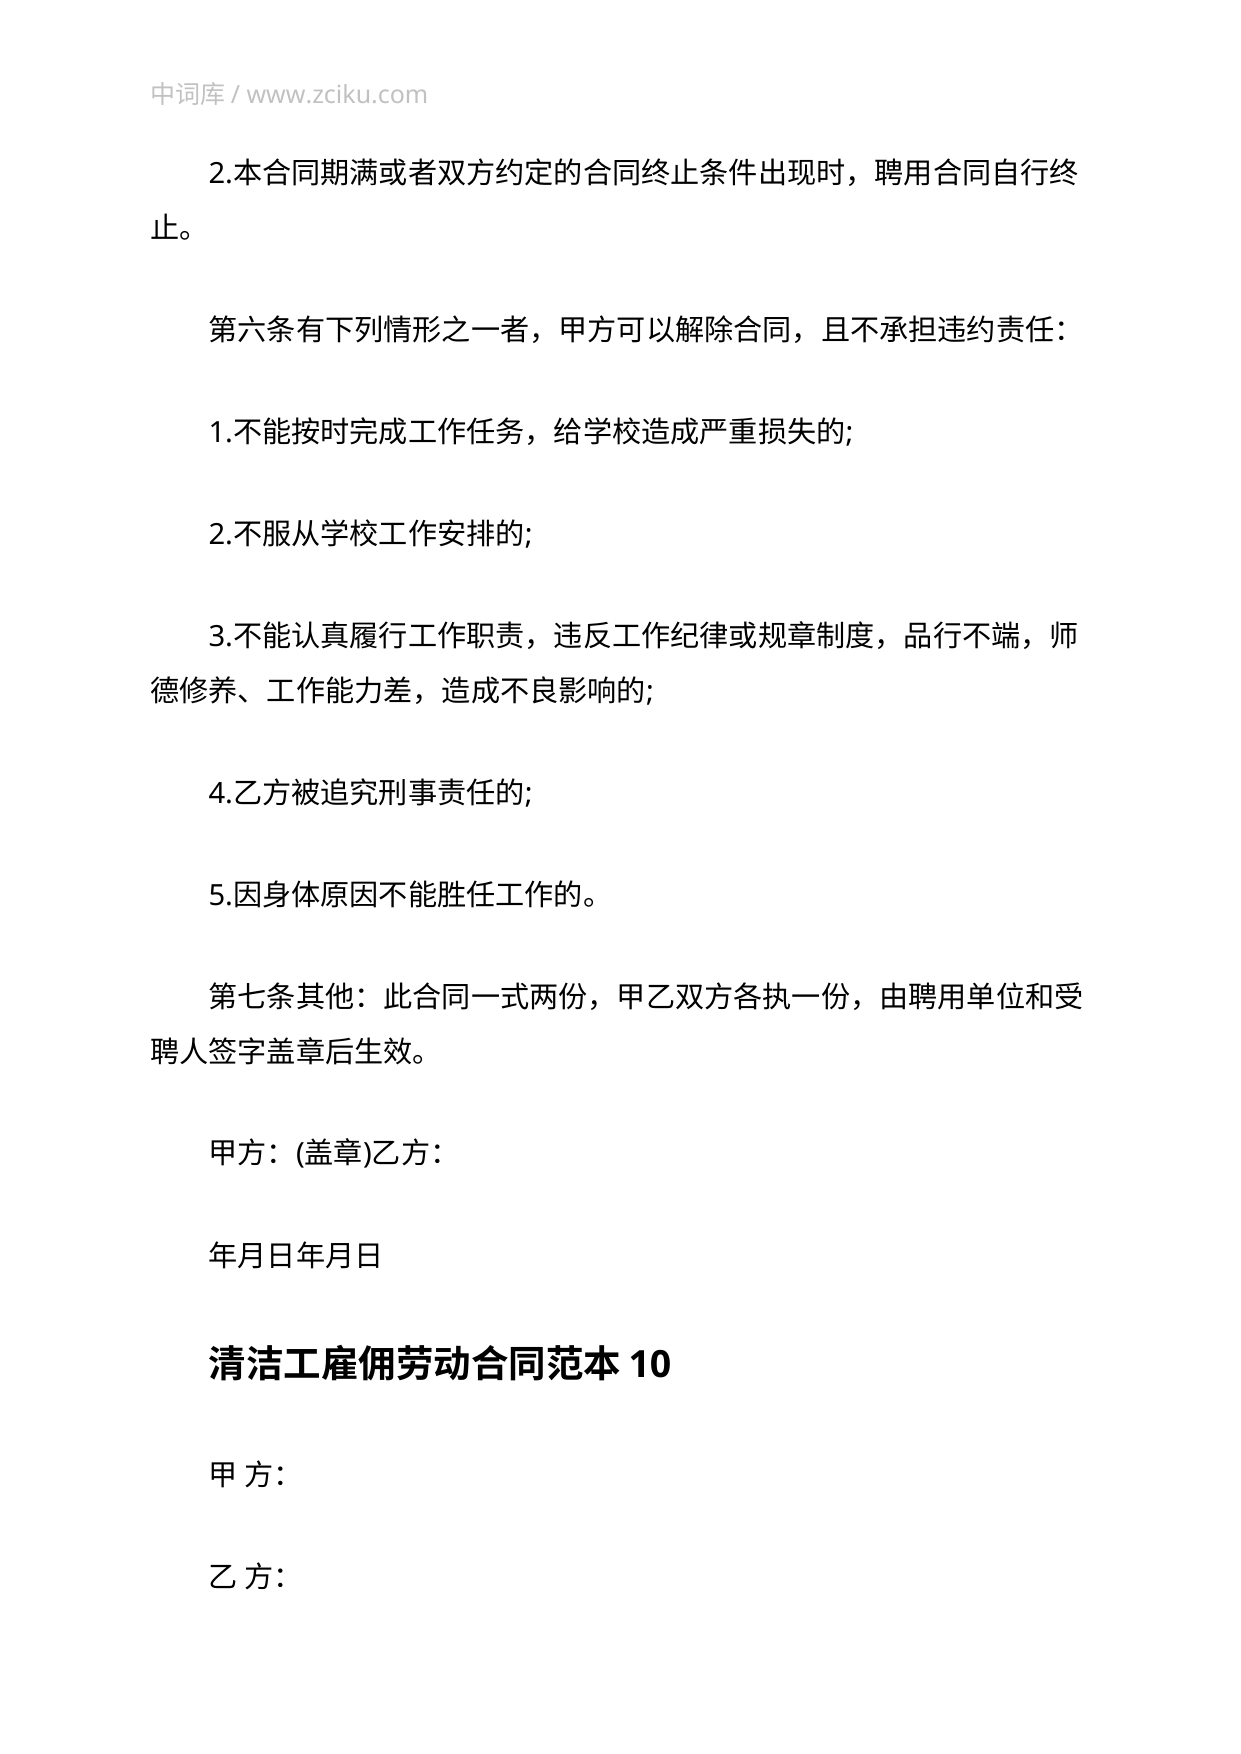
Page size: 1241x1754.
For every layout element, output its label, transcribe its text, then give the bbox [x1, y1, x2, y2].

text 4.乙方被追究刑事责任的; [150, 769, 1090, 812]
text 乙 方： [150, 1553, 1090, 1596]
text 年月日年月日 [150, 1232, 1090, 1274]
text 1.不能按时完成工作任务，给学校造成严重损失的; [150, 408, 1090, 451]
text 3.不能认真履行工作职责，违反工作纪律或规章制度，品行不端，师德修养、工作能力差，造成不良影响的; [150, 612, 1090, 710]
text 第七条其他：此合同一式两份，甲乙双方各执一份，由聘用单位和受聘人签字盖章后生效。 [150, 973, 1090, 1071]
text 甲方：(盖章)乙方： [150, 1130, 1090, 1172]
text 2.不服从学校工作安排的; [150, 511, 1090, 553]
text 甲 方： [150, 1451, 1090, 1494]
text 5.因身体原因不能胜任工作的。 [150, 871, 1090, 914]
text 清洁工雇佣劳动合同范本10 [150, 1334, 1090, 1388]
text 2.本合同期满或者双方约定的合同终止条件出现时，聘用合同自行终止。 [150, 150, 1090, 247]
text 第六条有下列情形之一者，甲方可以解除合同，且不承担违约责任： [150, 307, 1090, 349]
